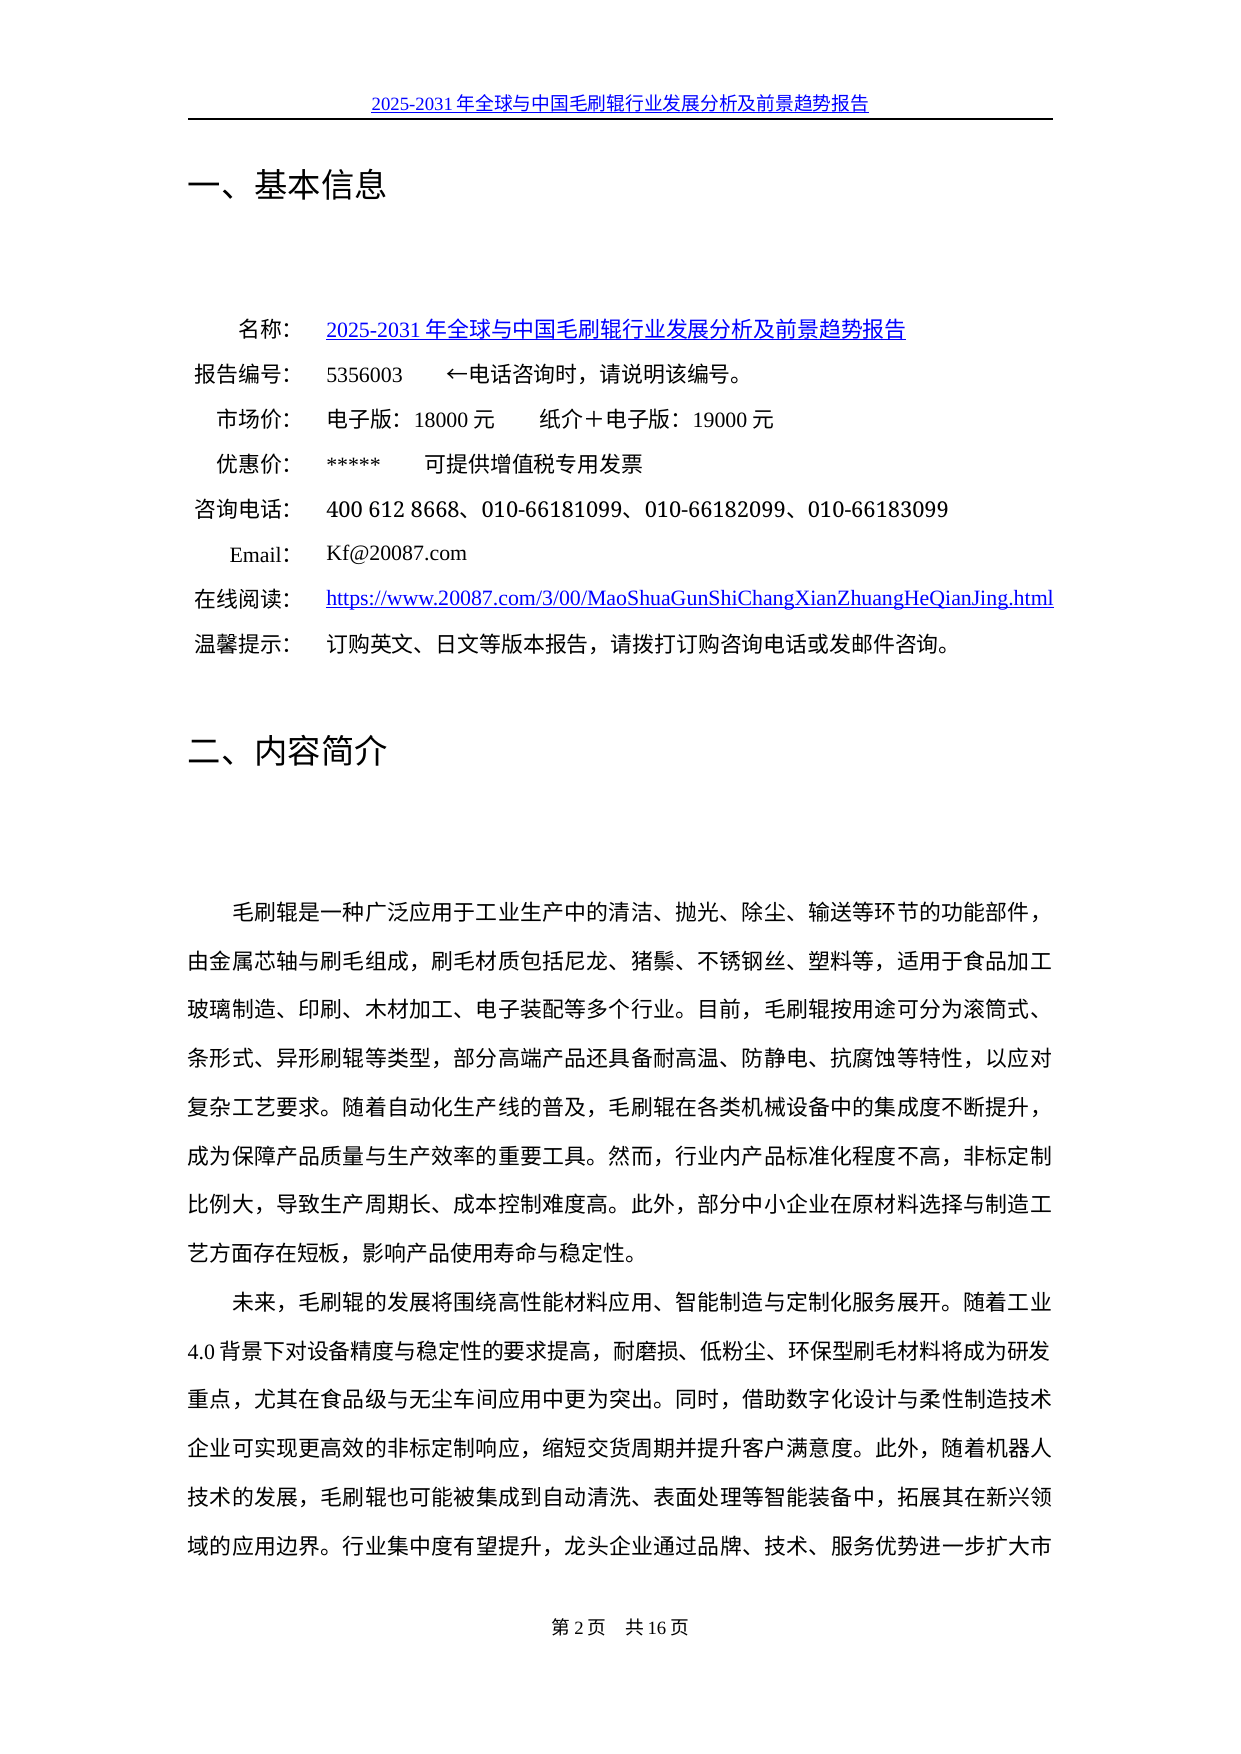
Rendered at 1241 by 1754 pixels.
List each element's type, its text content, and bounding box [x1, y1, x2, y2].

table_cell 订购英文、日文等版本报告，请拨打订购咨询电话或发邮件咨询。 [315, 627, 1073, 672]
table_cell 温馨提示： [167, 627, 315, 672]
title 一、基本信息 [187, 150, 1053, 215]
table_cell 优惠价： [167, 447, 315, 492]
table_cell 在线阅读： [167, 582, 315, 627]
table_cell 400 612 8668、010-66181099、010-66182099、010-66183099 [315, 492, 1073, 537]
table_cell 报告编号： [167, 357, 315, 402]
table_cell [315, 582, 1073, 627]
table_cell Kf@20087.com [315, 537, 1073, 582]
table_cell 市场价： [167, 402, 315, 447]
table_header 2025-2031年全球与中国毛刷辊行业发展分析及前景趋势报告 [315, 312, 1073, 357]
table_cell 5356003 ←电话咨询时，请说明该编号。 [315, 357, 1073, 402]
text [187, 894, 1053, 1561]
table_cell Email： [167, 537, 315, 582]
table_cell 咨询电话： [167, 492, 315, 537]
title 二、内容简介 [187, 717, 1053, 782]
table_cell 电子版：18000 元 纸介＋电子版：19000 元 [315, 402, 1073, 447]
table_cell ***** 可提供增值税专用发票 [315, 447, 1073, 492]
table_header 名称： [167, 312, 315, 357]
